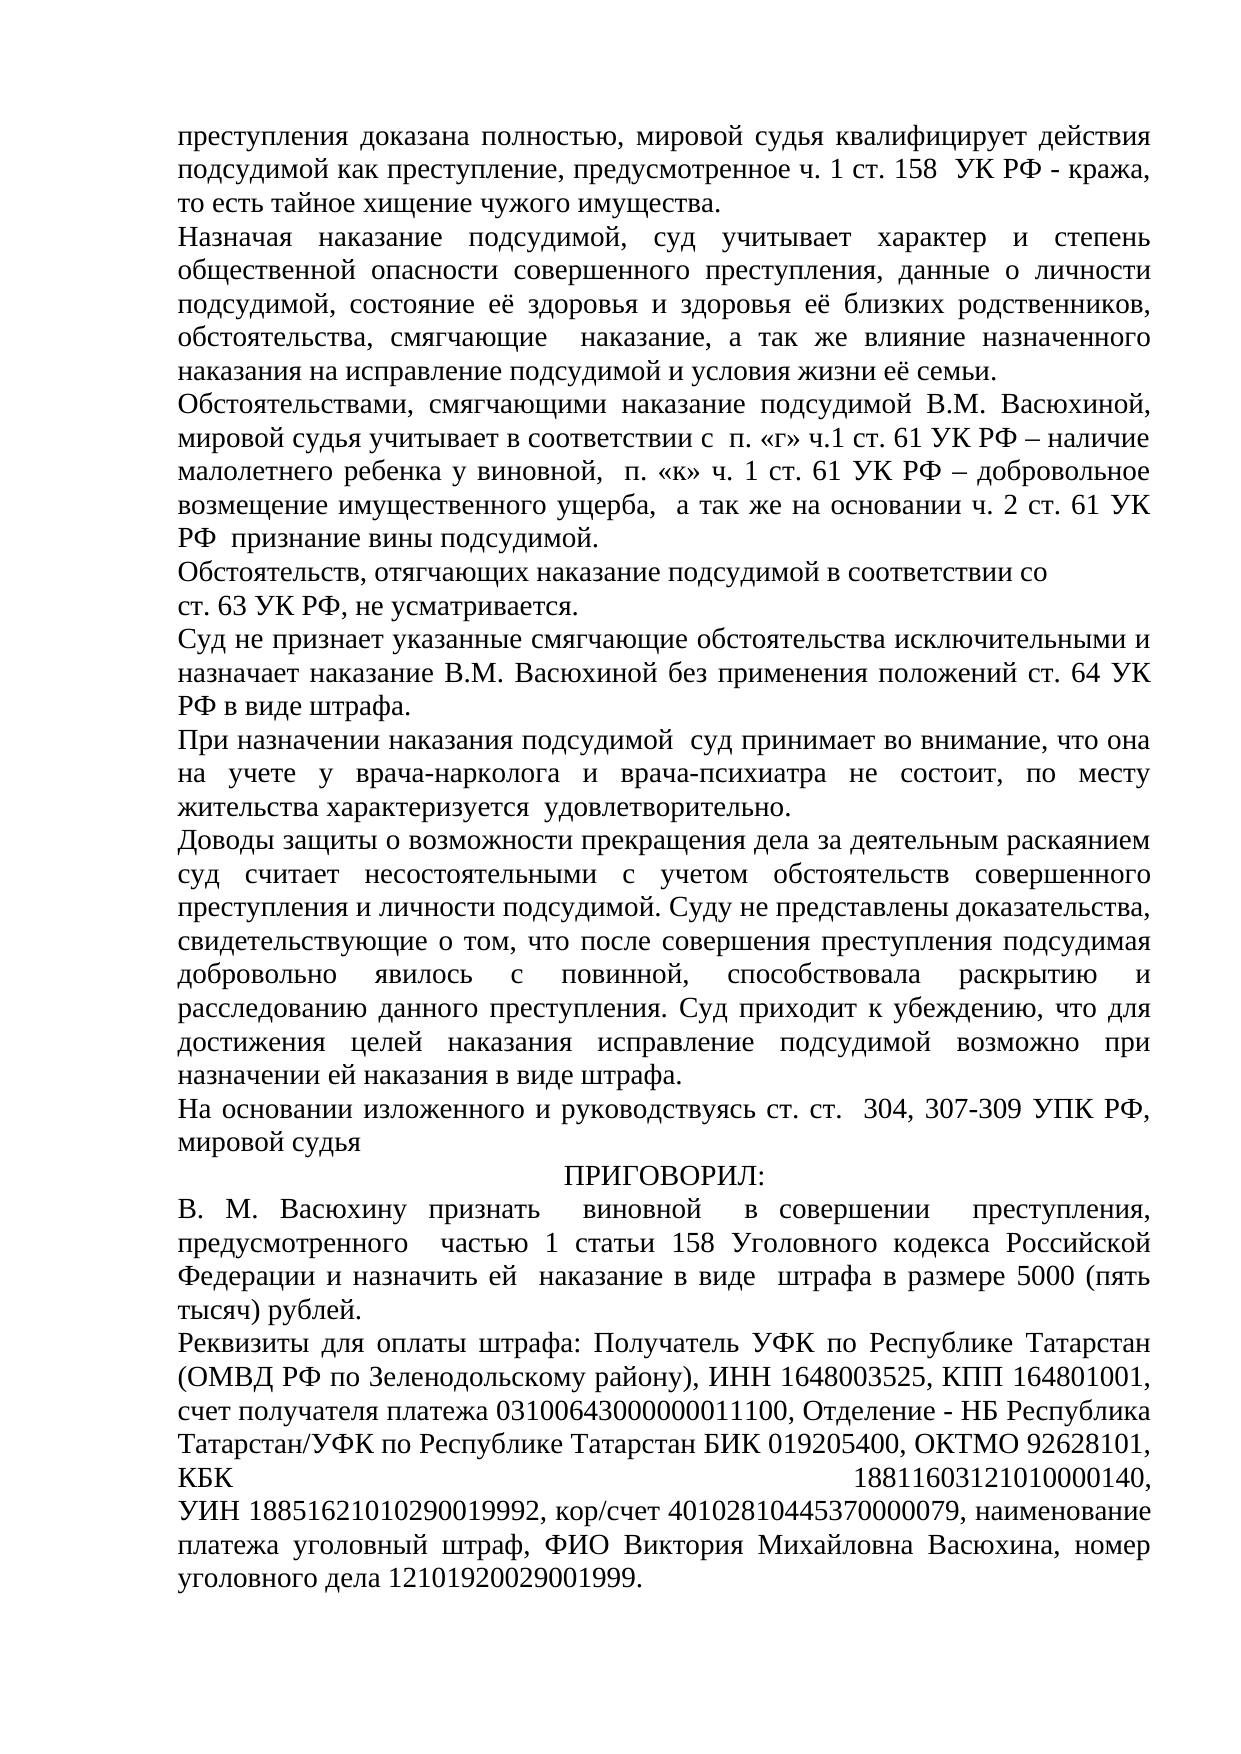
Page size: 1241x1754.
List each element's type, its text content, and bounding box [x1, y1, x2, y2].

text Обстоятельствами, смягчающими наказание подсудимой В.М. Васюхиной, мировой судья учитывает в соответствии с п. «г» ч.1 ст. 61 УК РФ – наличие малолетнего ребенка у виновной, п. «к» ч. 1 ст. 61 УК РФ – добровольное возмещение имущественного ущерба, а так же на основании ч. 2 ст. 61 УК РФ признание вины подсудимой. [177, 386, 1152, 554]
text Обстоятельств, отягчающих наказание подсудимой в соответствии со [177, 554, 1152, 588]
text Назначая наказание подсудимой, суд учитывает характер и степень общественной опасности совершенного преступления, данные о личности подсудимой, состояние её здоровья и здоровья её близких родственников, обстоятельства, смягчающие наказание, а так же влияние назначенного наказания на исправление подсудимой и условия жизни её семьи. [177, 219, 1152, 386]
text На основании изложенного и руководствуясь ст. ст. 304, 307-309 УПК РФ, мировой судья [177, 1091, 1152, 1158]
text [177, 118, 1152, 219]
text ст. 63 УК РФ, не усматривается. [177, 588, 1152, 621]
text ПРИГОВОРИЛ: [177, 1158, 1152, 1191]
text Доводы защиты о возможности прекращения дела за деятельным раскаянием суд считает несостоятельными с учетом обстоятельств совершенного преступления и личности подсудимой. Суду не представлены доказательства, свидетельствующие о том, что после совершения преступления подсудимая добровольно явилось с повинной, способствовала раскрытию и расследованию данного преступления. Суд приходит к убеждению, что для достижения целей наказания исправление подсудимой возможно при назначении ей наказания в виде штрафа. [177, 822, 1152, 1091]
text При назначении наказания подсудимой суд принимает во внимание, что она на учете у врача-нарколога и врача-психиатра не состоит, по месту жительства характеризуется удовлетворительно. [177, 722, 1152, 822]
text Суд не признает указанные смягчающие обстоятельства исключительными и назначает наказание В.М. Васюхиной без применения положений ст. 64 УК РФ в виде штрафа. [177, 621, 1152, 722]
text Реквизиты для оплаты штрафа: Получатель УФК по Республике Татарстан (ОМВД РФ по Зеленодольскому району), ИНН 1648003525, КПП 164801001, счет получателя платежа 03100643000000011100, Отделение - НБ Республика Татарстан/УФК по Республике Татарстан БИК 019205400, ОКТМО 92628101, КБК 18811603121010000140, УИН 18851621010290019992, кор/счет 40102810445370000079, наименование платежа уголовный штраф, ФИО Виктория Михайловна Васюхина, номер уголовного дела 12101920029001999. [177, 1326, 1152, 1594]
text В. М. Васюхину признать виновной в совершении преступления, предусмотренного частью 1 статьи 158 Уголовного кодекса Российской Федерации и назначить ей наказание в виде штрафа в размере 5000 (пять тысяч) рублей. [177, 1191, 1152, 1326]
